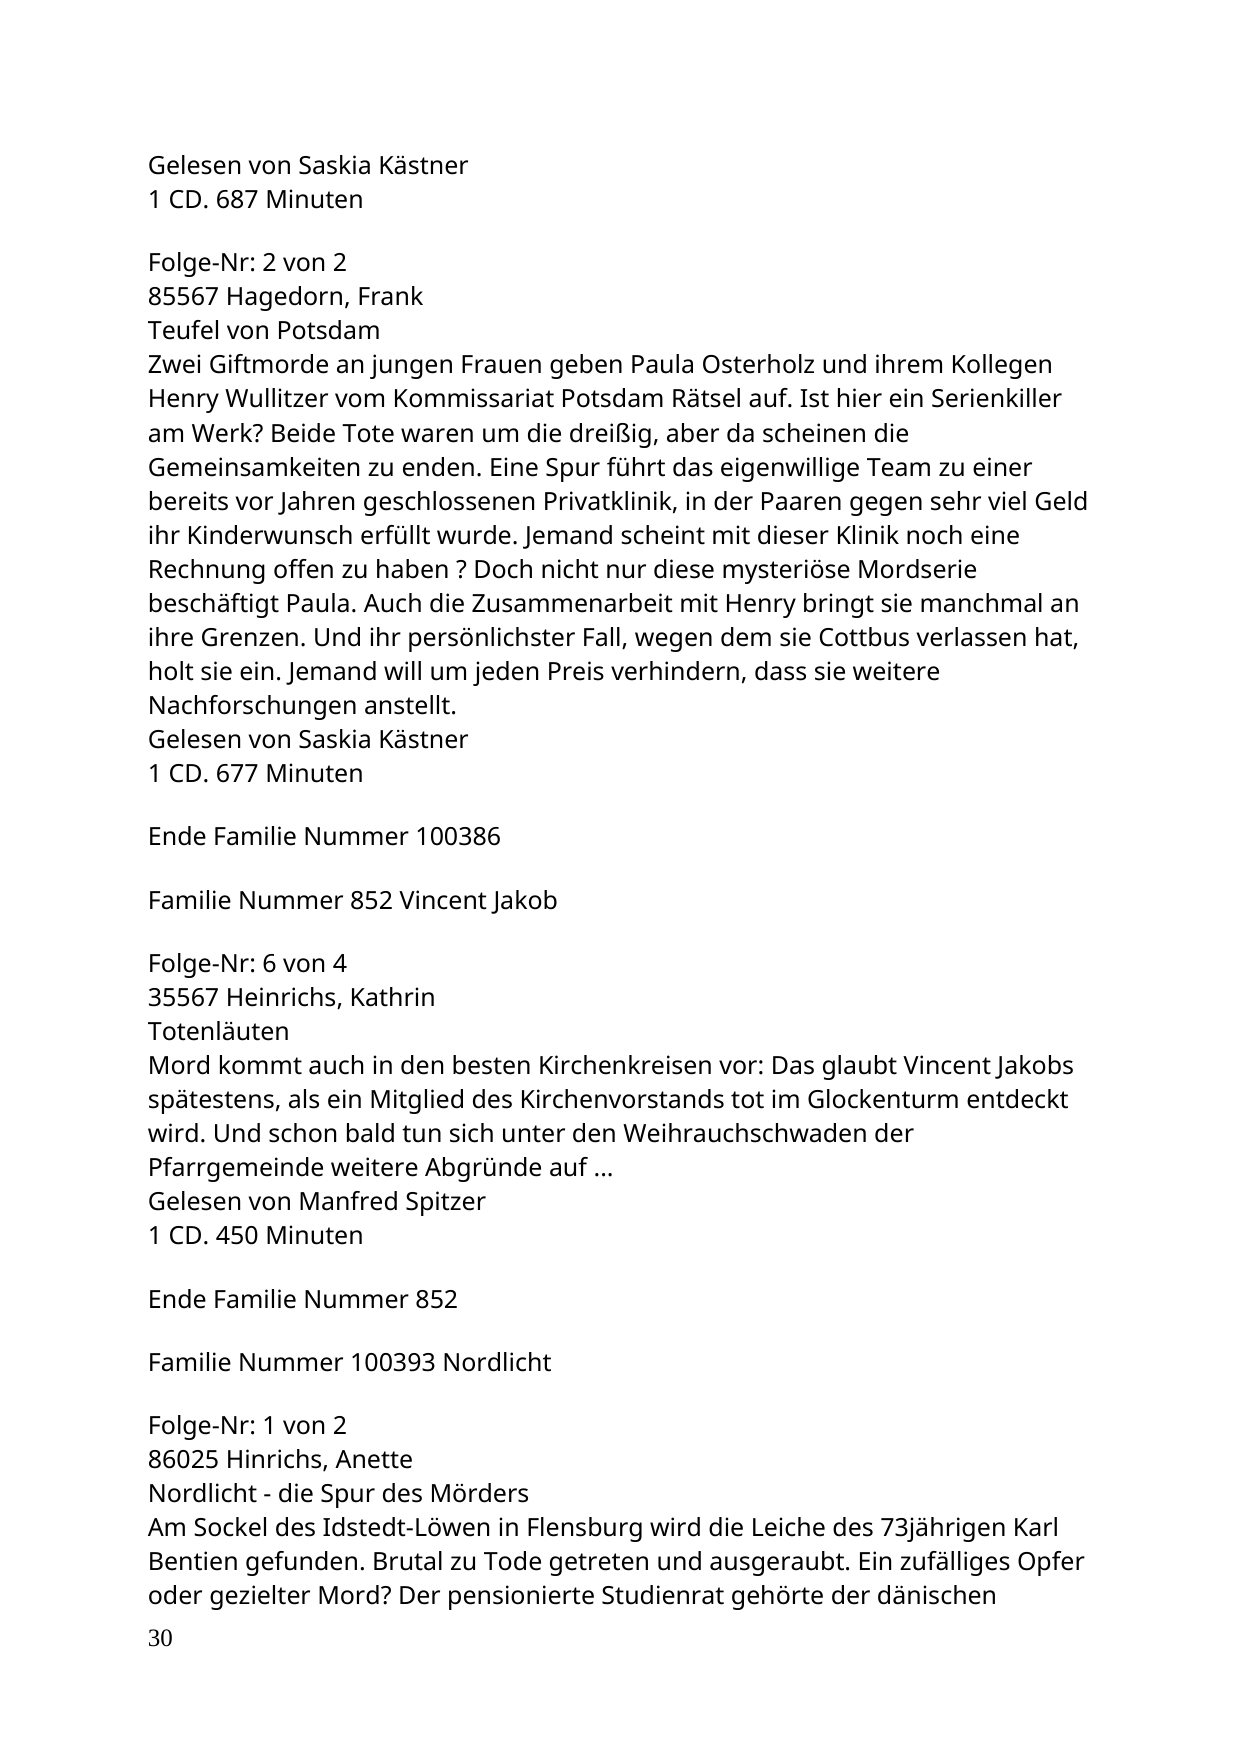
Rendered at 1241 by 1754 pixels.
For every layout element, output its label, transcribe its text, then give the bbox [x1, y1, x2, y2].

text Ende Familie Nummer 852 [148, 1281, 1093, 1315]
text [148, 148, 1093, 216]
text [148, 1408, 1093, 1612]
text Folge-Nr: 6 von 4 35567 Heinrichs, Kathrin Totenläuten Mord kommt auch in den besten Kirchenkreisen vor: Das glaubt Vincent Jakobs spätestens, als ein Mitglied des Kirchenvorstands tot im Glockenturm entdeckt wird. Und schon bald tun sich unter den Weihrauchschwaden der Pfarrgemeinde weitere Abgründe auf ... Gelesen von Manfred Spitzer 1 CD. 450 Minuten [148, 946, 1093, 1252]
text Familie Nummer 852 Vincent Jakob [148, 882, 1093, 916]
text Familie Nummer 100393 Nordlicht [148, 1344, 1093, 1378]
text Folge-Nr: 2 von 2 85567 Hagedorn, Frank Teufel von Potsdam Zwei Giftmorde an jungen Frauen geben Paula Osterholz und ihrem Kollegen Henry Wullitzer vom Kommissariat Potsdam Rätsel auf. Ist hier ein Serienkiller am Werk? Beide Tote waren um die dreißig, aber da scheinen die Gemeinsamkeiten zu enden. Eine Spur führt das eigenwillige Team zu einer bereits vor Jahren geschlossenen Privatklinik, in der Paaren gegen sehr viel Geld ihr Kinderwunsch erfüllt wurde. Jemand scheint mit dieser Klinik noch eine Rechnung offen zu haben ? Doch nicht nur diese mysteriöse Mordserie beschäftigt Paula. Auch die Zusammenarbeit mit Henry bringt sie manchmal an ihre Grenzen. Und ihr persönlichster Fall, wegen dem sie Cottbus verlassen hat, holt sie ein. Jemand will um jeden Preis verhindern, dass sie weitere Nachforschungen anstellt. Gelesen von Saskia Kästner 1 CD. 677 Minuten [148, 245, 1093, 790]
text Ende Familie Nummer 100386 [148, 819, 1093, 853]
